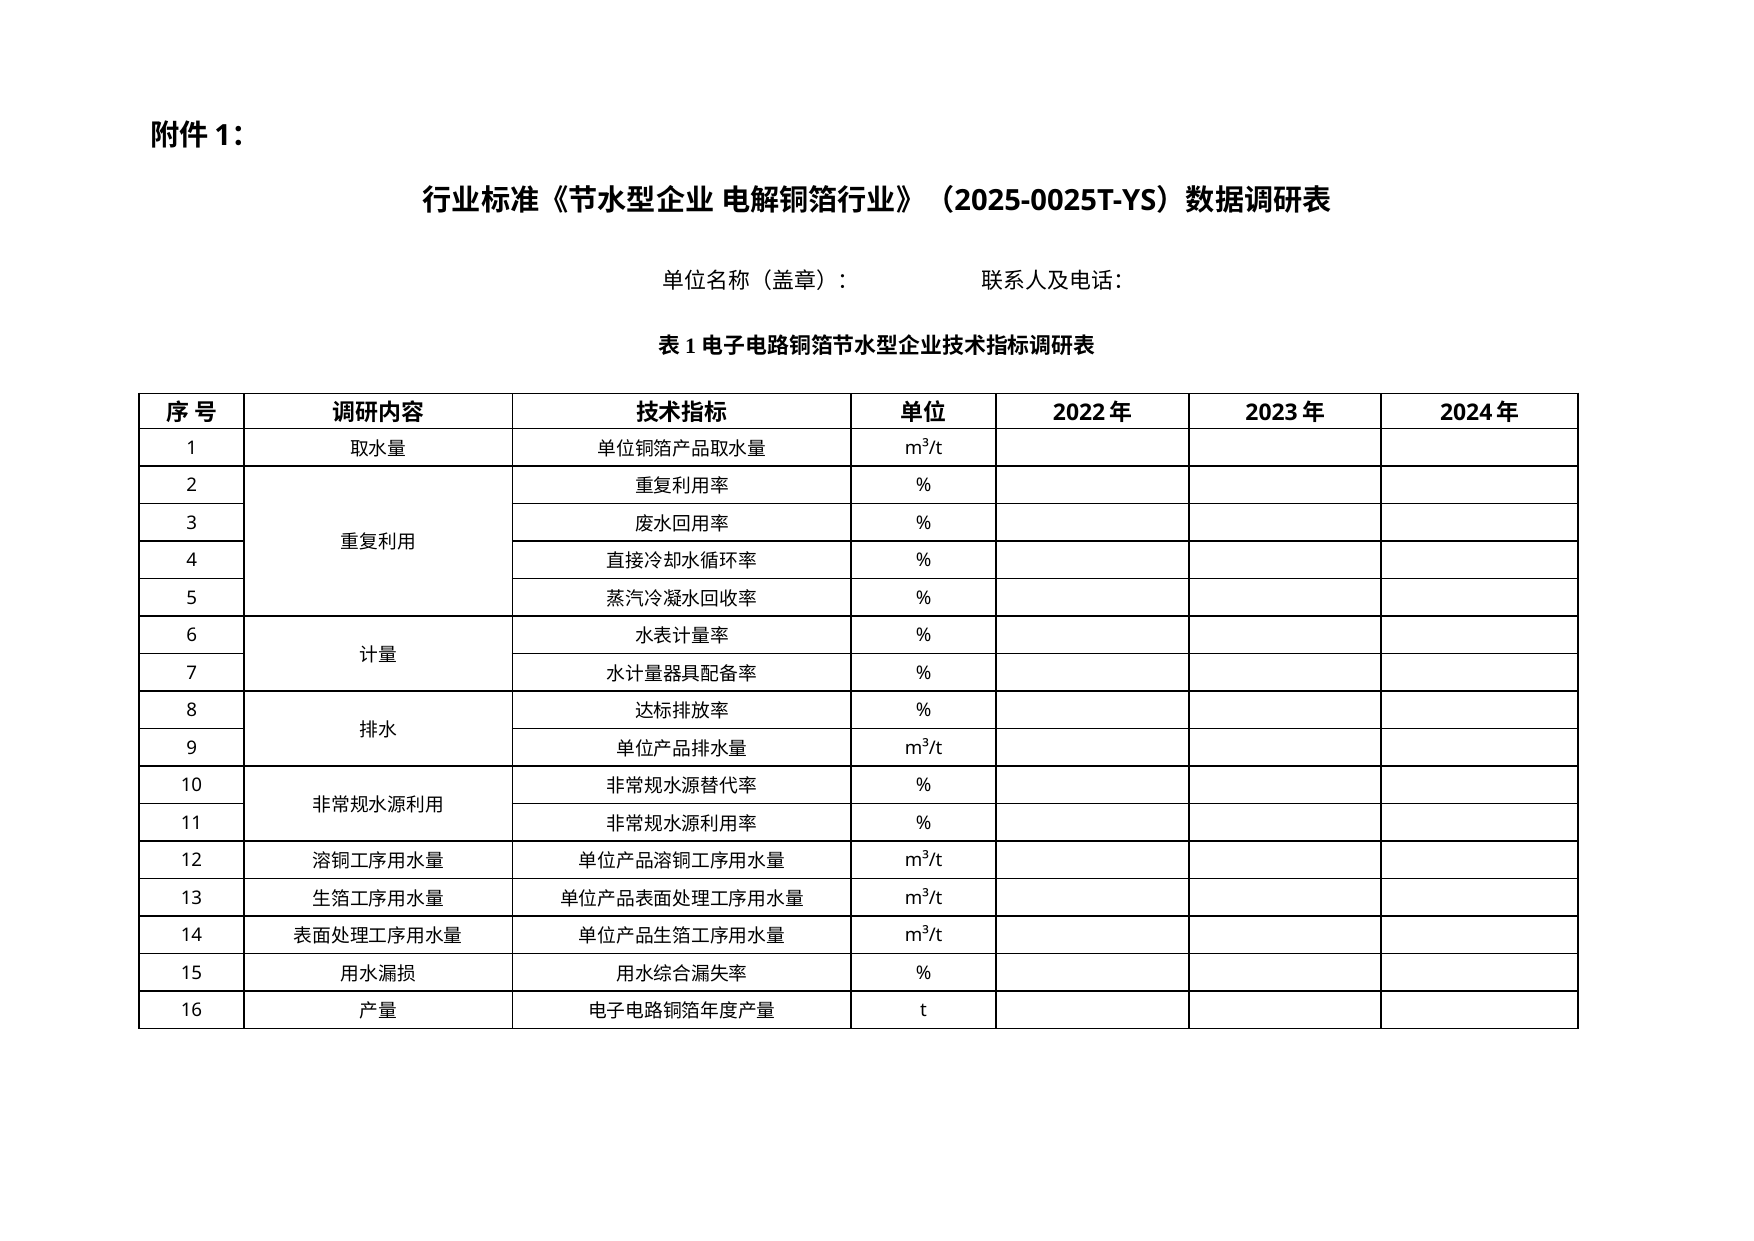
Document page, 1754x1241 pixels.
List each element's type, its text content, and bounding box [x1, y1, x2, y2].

table_cell [1190, 729, 1380, 765]
table_cell 4 [140, 542, 243, 577]
table_cell [1190, 654, 1380, 690]
table_cell 电子电路铜箔年度产量 [513, 992, 850, 1027]
table_cell 表面处理工序用水量 [245, 917, 512, 952]
table_cell 5 [140, 579, 243, 615]
table_header 技术指标 [513, 394, 850, 427]
table_cell [1382, 617, 1577, 652]
table_cell 溶铜工序用水量 [245, 842, 512, 877]
table_cell [1190, 429, 1380, 465]
table_cell 水表计量率 [513, 617, 850, 652]
table_cell 非常规水源替代率 [513, 767, 850, 802]
table_cell 1 [140, 429, 243, 465]
table_cell % [852, 542, 995, 577]
table_cell 单位产品溶铜工序用水量 [513, 842, 850, 877]
table_cell 水计量器具配备率 [513, 654, 850, 690]
table_cell % [852, 617, 995, 652]
table_cell % [852, 954, 995, 990]
table_cell [1382, 692, 1577, 727]
table_cell 蒸汽冷凝水回收率 [513, 579, 850, 615]
table_cell 产量 [245, 992, 512, 1027]
table_header 2022年 [997, 394, 1188, 427]
table_cell [997, 542, 1188, 577]
table_cell [997, 654, 1188, 690]
table_cell 排水 [245, 692, 512, 765]
table_cell [1190, 879, 1380, 915]
table_cell 12 [140, 842, 243, 877]
table_cell [1382, 917, 1577, 952]
table_cell [1190, 992, 1380, 1027]
table_cell 重复利用 [245, 467, 512, 615]
table_cell 单位铜箔产品取水量 [513, 429, 850, 465]
table_cell [997, 804, 1188, 840]
text 表1 电子电路铜箔节水型企业技术指标调研表 [150, 328, 1604, 360]
table_cell 16 [140, 992, 243, 1027]
table_cell [1382, 879, 1577, 915]
table_header 2023年 [1190, 394, 1380, 427]
table_cell 15 [140, 954, 243, 990]
table_cell m³/t [852, 917, 995, 952]
table_cell 计量 [245, 617, 512, 690]
table_cell [997, 692, 1188, 727]
table_cell [1190, 692, 1380, 727]
table_cell 用水综合漏失率 [513, 954, 850, 990]
table_cell [1382, 767, 1577, 802]
table_cell 14 [140, 917, 243, 952]
table_cell % [852, 654, 995, 690]
table_cell t [852, 992, 995, 1027]
table_cell [997, 954, 1188, 990]
table_cell [997, 579, 1188, 615]
table_cell 单位产品表面处理工序用水量 [513, 879, 850, 915]
table_cell 7 [140, 654, 243, 690]
table_cell [997, 617, 1188, 652]
table_cell % [852, 767, 995, 802]
table_cell [997, 504, 1188, 540]
table_cell [1382, 992, 1577, 1027]
table_cell 10 [140, 767, 243, 802]
text 行业标准《节水型企业 电解铜箔行业》（2025-0025T-YS）数据调研表 [150, 165, 1604, 230]
table_cell [997, 767, 1188, 802]
table_cell [997, 467, 1188, 502]
table_cell 9 [140, 729, 243, 765]
table_cell 非常规水源利用率 [513, 804, 850, 840]
table_cell % [852, 579, 995, 615]
table_cell [1382, 842, 1577, 877]
table_cell 单位产品排水量 [513, 729, 850, 765]
table_cell 13 [140, 879, 243, 915]
table_cell [1382, 467, 1577, 502]
table_header 单位 [852, 394, 995, 427]
table_cell [1382, 504, 1577, 540]
table_cell 取水量 [245, 429, 512, 465]
table_cell [997, 842, 1188, 877]
table_cell [1190, 842, 1380, 877]
table_cell [1190, 467, 1380, 502]
text 单位名称（盖章）： 联系人及电话： [150, 263, 1604, 295]
table_cell [997, 429, 1188, 465]
table_cell 8 [140, 692, 243, 727]
table_cell % [852, 467, 995, 502]
table_cell [1190, 504, 1380, 540]
text 附件1： [150, 100, 1604, 165]
table_cell [1190, 542, 1380, 577]
table_cell m³/t [852, 842, 995, 877]
table_cell 非常规水源利用 [245, 767, 512, 840]
table_cell 直接冷却水循环率 [513, 542, 850, 577]
table_cell [997, 917, 1188, 952]
table_cell [1382, 729, 1577, 765]
table_cell [1382, 429, 1577, 465]
table_cell [1382, 654, 1577, 690]
table_header 2024年 [1382, 394, 1577, 427]
table_cell [1382, 804, 1577, 840]
table_cell 重复利用率 [513, 467, 850, 502]
table_cell m³/t [852, 879, 995, 915]
table_cell [1190, 917, 1380, 952]
table_cell 达标排放率 [513, 692, 850, 727]
table_cell m³/t [852, 729, 995, 765]
table_cell [1190, 617, 1380, 652]
table_cell [997, 992, 1188, 1027]
table_header 序 号 [140, 394, 243, 427]
table_cell % [852, 692, 995, 727]
table_cell [1382, 954, 1577, 990]
table_cell [1382, 542, 1577, 577]
table_cell % [852, 504, 995, 540]
table_cell 生箔工序用水量 [245, 879, 512, 915]
table_cell 11 [140, 804, 243, 840]
table_cell 3 [140, 504, 243, 540]
table_cell [997, 879, 1188, 915]
table_cell m³/t [852, 429, 995, 465]
table_cell [1190, 954, 1380, 990]
table_header 调研内容 [245, 394, 512, 427]
table_cell [1190, 579, 1380, 615]
table_cell 6 [140, 617, 243, 652]
table_cell [1190, 767, 1380, 802]
table_cell 单位产品生箔工序用水量 [513, 917, 850, 952]
table_cell 用水漏损 [245, 954, 512, 990]
table_cell 2 [140, 467, 243, 502]
table_cell [1190, 804, 1380, 840]
table_cell 废水回用率 [513, 504, 850, 540]
table_cell [997, 729, 1188, 765]
table_cell [1382, 579, 1577, 615]
table_cell % [852, 804, 995, 840]
